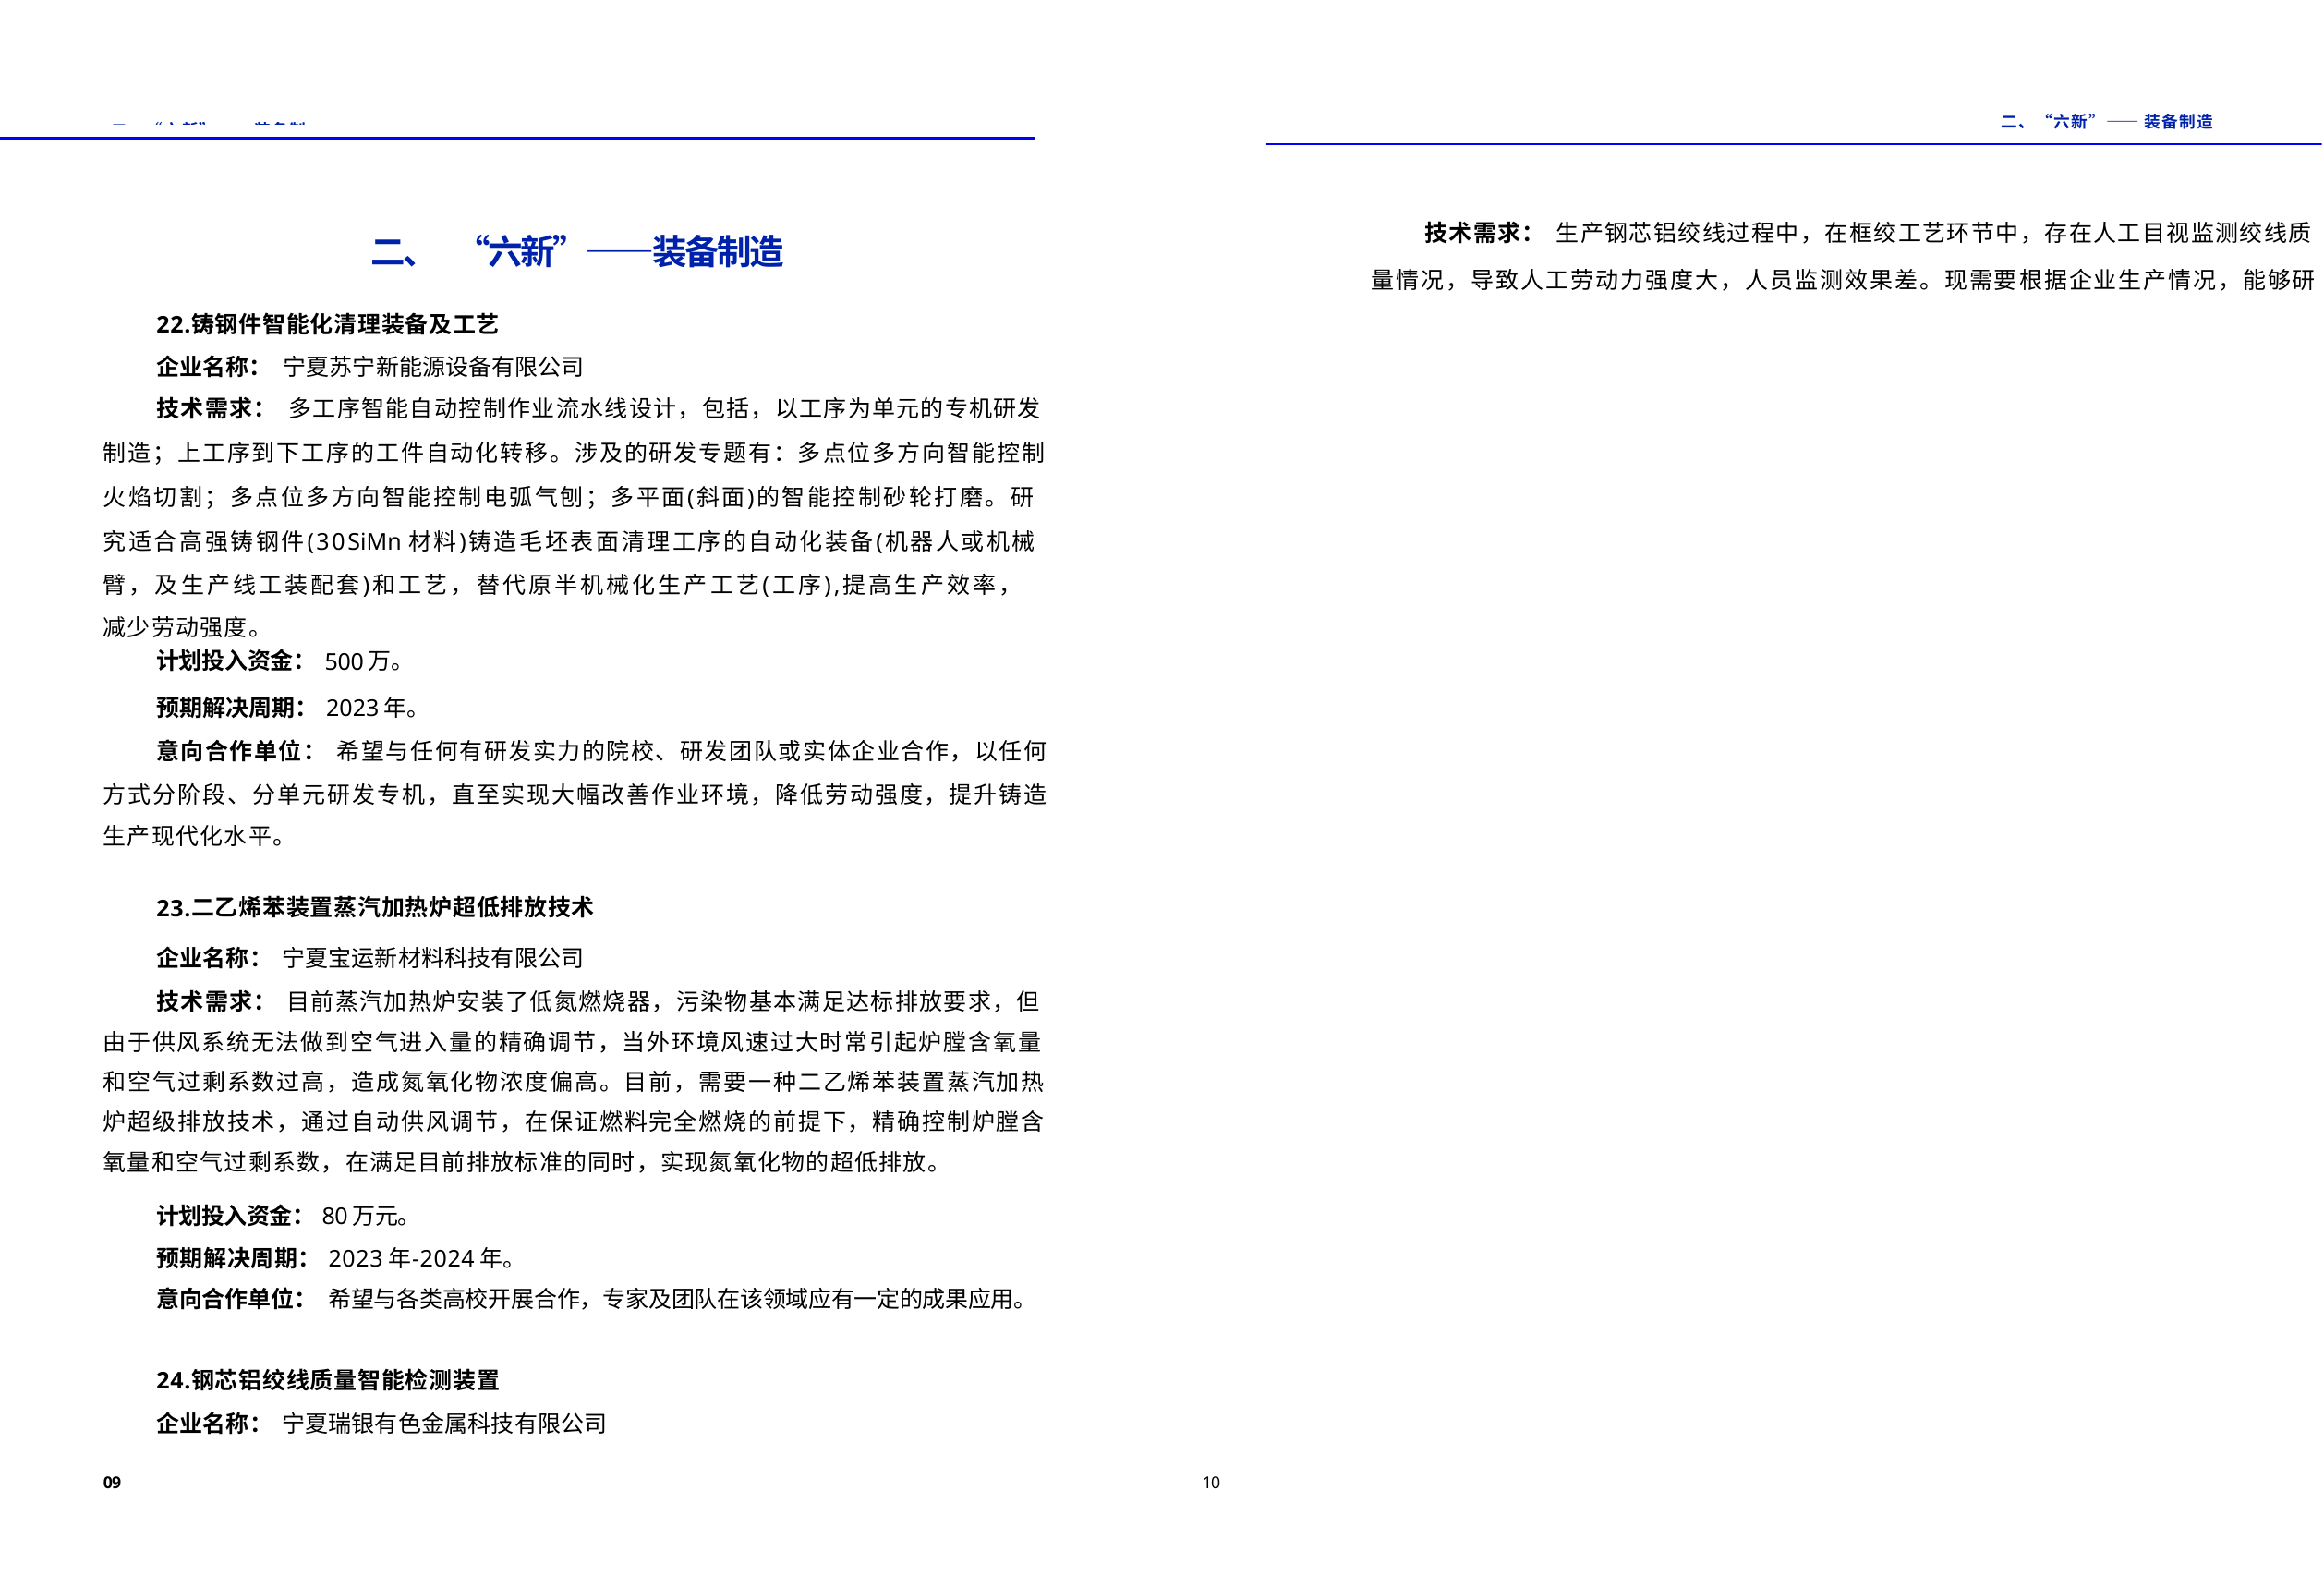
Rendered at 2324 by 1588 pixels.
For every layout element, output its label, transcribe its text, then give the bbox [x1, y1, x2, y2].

text 减少劳动强度。 [103, 612, 1258, 642]
text 量情况，导致人工劳动力强度大，人员监测效果差。现需要根据企业生产情况，能够研 [1371, 268, 2321, 294]
text 预期解决周期： 2023年-2024年。 [156, 1242, 1258, 1273]
text 企业名称： 宁夏瑞银有色金属科技有限公司 [156, 1408, 1258, 1438]
text 技术需求： 生产钢芯铝绞线过程中，在框绞工艺环节中，存在人工目视监测绞线质 [1424, 228, 2321, 268]
text 二、 “六新”——装备制造 [370, 228, 1258, 273]
text 企业名称： 宁夏宝运新材料科技有限公司 [156, 942, 1258, 973]
text 22.铸钢件智能化清理装备及工艺 [156, 308, 1258, 339]
text 技术需求： 多工序智能自动控制作业流水线设计，包括，以工序为单元的专机研发 制造；上工序到下工序的工件自动化转移。涉及的研发专题有：多点位多方向智能控制 火焰切割；多点位多方向智能控制电弧气刨；多平面(斜面)的智能控制砂轮打磨。研 究适合高强铸钢件(30SiMn 材料)铸造毛坯表面清理工序的自动化装备(机器人或机械 臂，及生产线工装配套)和工艺，替代原半机械化生产工艺(工序),提高生产效率， [103, 391, 1049, 600]
text 24.钢芯铝绞线质量智能检测装置 [156, 1365, 1258, 1396]
text 技术需求： 目前蒸汽加热炉安装了低氮燃烧器，污染物基本满足达标排放要求，但 由于供风系统无法做到空气进入量的精确调节，当外环境风速过大时常引起炉膛含氧量 和空气过剩系数过高，造成氮氧化物浓度偏高。目前，需要一种二乙烯苯装置蒸汽加热 炉超级排放技术，通过自动供风调节，在保证燃料完全燃烧的前提下，精确控制炉膛含 氧量和空气过剩系数，在满足目前排放标准的同时，实现氮氧化物的超低排放。 [103, 984, 1048, 1178]
text 意向合作单位： 希望与各类高校开展合作，专家及团队在该领域应有一定的成果应用。 [156, 1284, 1258, 1314]
picture [0, 137, 1035, 140]
text 计划投入资金： 500万。 [156, 653, 1258, 692]
text 预期解决周期： 2023年。 [156, 692, 1258, 722]
text 计划投入资金： 80万元。 [156, 1199, 1258, 1230]
text 生产现代化水平。 [103, 820, 1258, 851]
text 企业名称： 宁夏苏宁新能源设备有限公司 [156, 350, 1258, 382]
text 23.二乙烯苯装置蒸汽加热炉超低排放技术 [156, 902, 1258, 942]
text 意向合作单位： 希望与任何有研发实力的院校、研发团队或实体企业合作，以任何 方式分阶段、分单元研发专机，直至实现大幅改善作业环境，降低劳动强度，提升铸造 [103, 733, 1049, 810]
